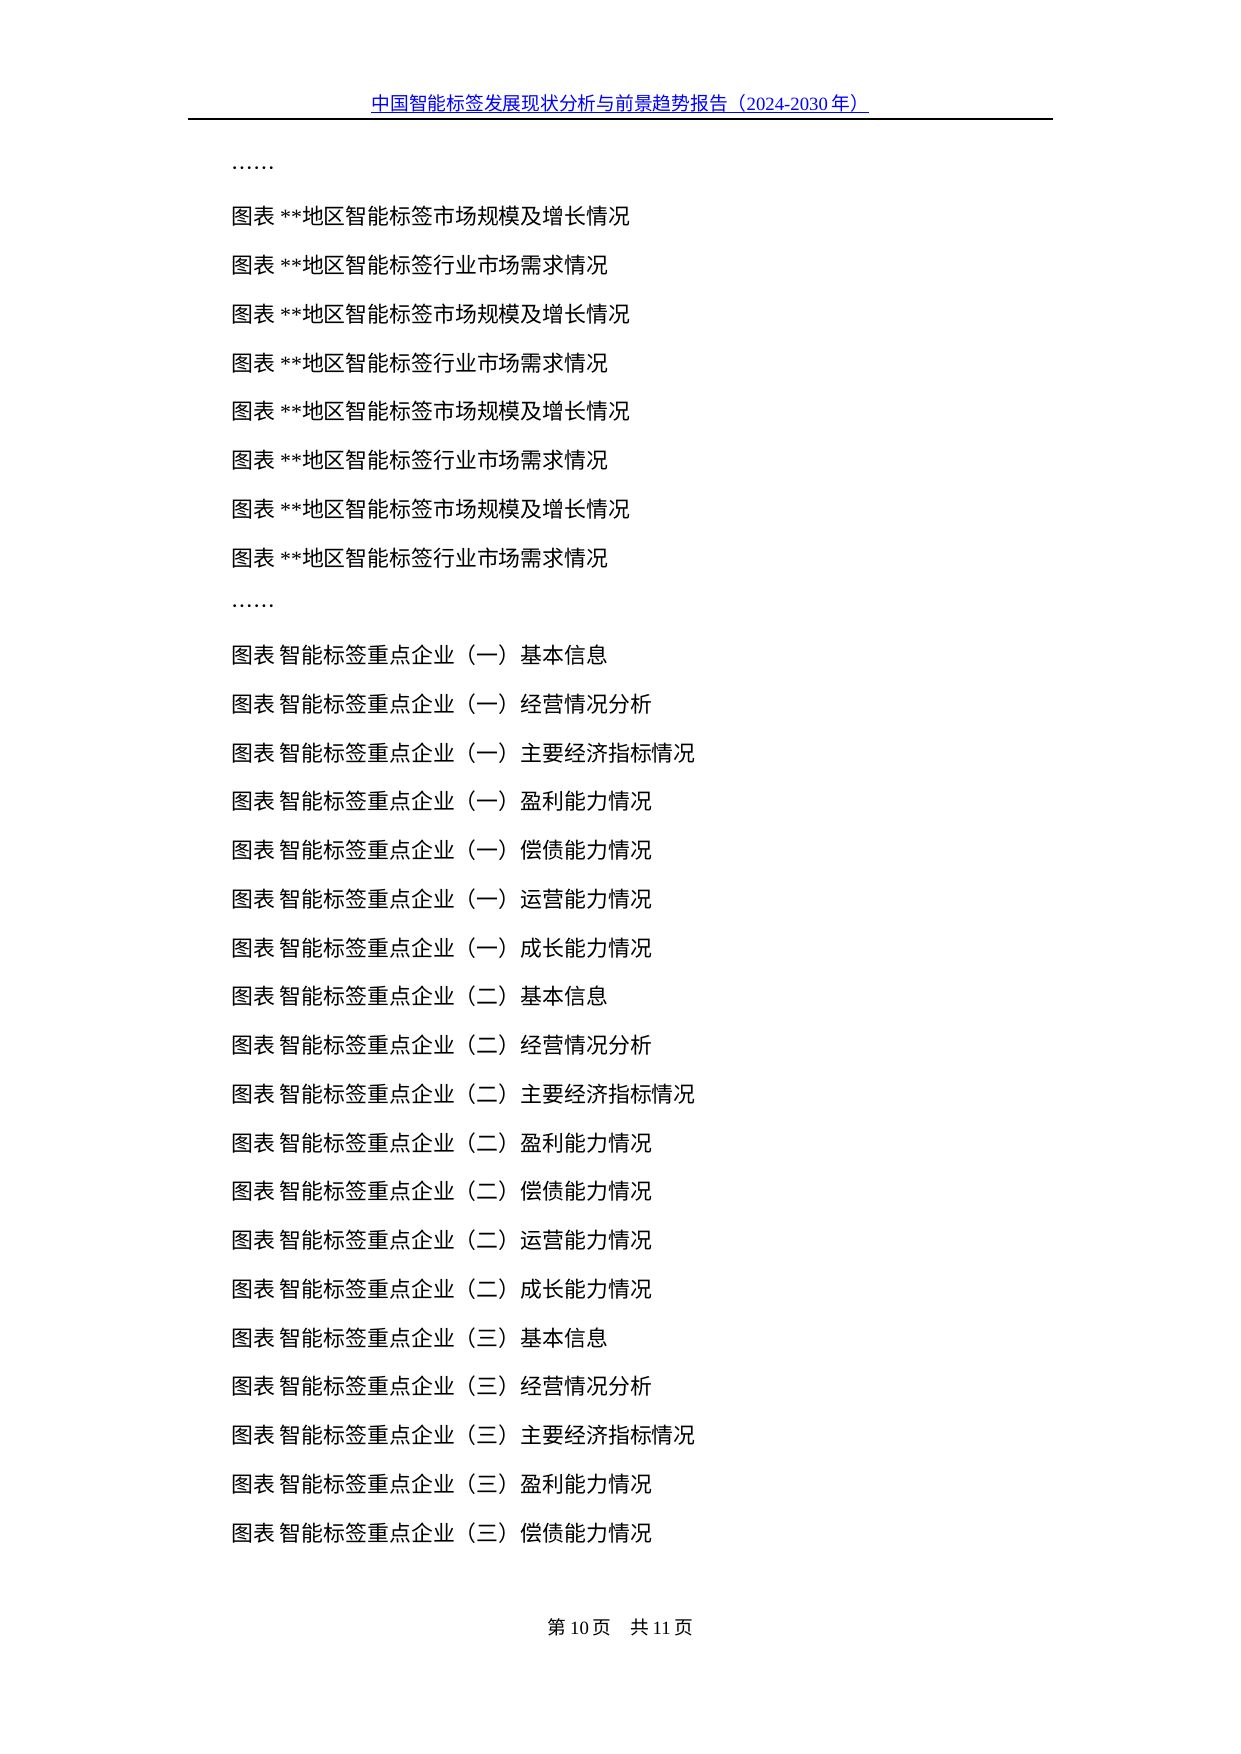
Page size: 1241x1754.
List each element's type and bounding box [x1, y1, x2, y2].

text [187, 150, 1053, 1548]
